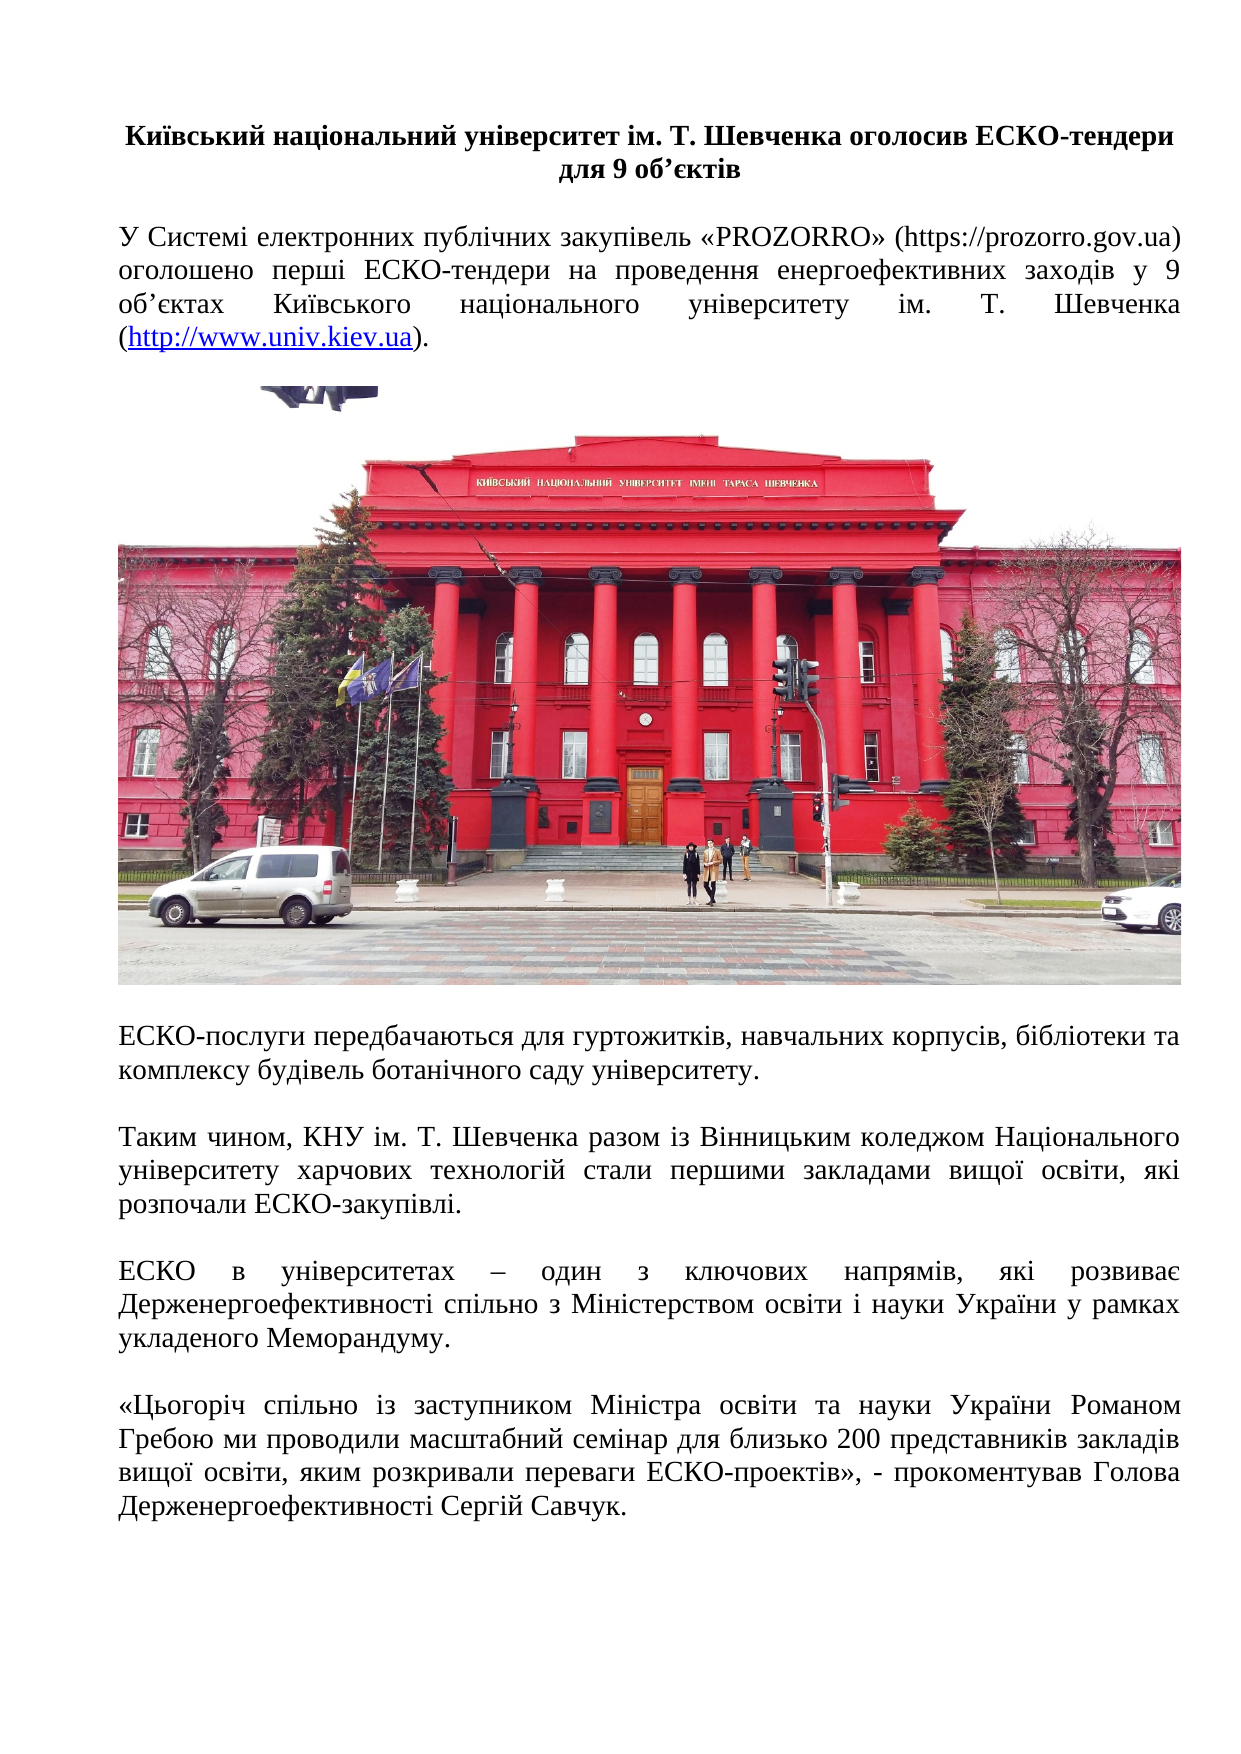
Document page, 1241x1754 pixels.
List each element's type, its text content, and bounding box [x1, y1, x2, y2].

text Київський національний університет ім. Т. Шевченка оголосив ЕСКО-тендери для 9 об’єктів [118, 118, 1181, 185]
text У Системі електронних публічних закупівель «PROZORRO» (https://prozorro.gov.ua) оголошено перші ЕСКО-тендери на проведення енергоефективних заходів у 9 об’єктах Київського національного університету ім. Т. Шевченка (http://www.univ.kiev.ua). [118, 219, 1181, 353]
text «Цьогоріч спільно із заступником Міністра освіти та науки України Романом Гребою ми проводили масштабний семінар для близько 200 представників закладів вищої освіти, яким розкривали переваги ЕСКО-проектів», - прокоментував Голова Держенергоефективності Сергій Савчук. [118, 1387, 1181, 1521]
text ЕСКО в університетах – один з ключових напрямів, які розвиває Держенергоефективності спільно з Міністерством освіти і науки України у рамках укладеного Меморандуму. [118, 1253, 1181, 1354]
picture [118, 386, 1182, 985]
text ЕСКО-послуги передбачаються для гуртожитків, навчальних корпусів, бібліотеки та комплексу будівель ботанічного саду університету. [118, 1018, 1181, 1085]
text Таким чином, КНУ ім. Т. Шевченка разом із Вінницьким коледжом Національного університету харчових технологій стали першими закладами вищої освіти, які розпочали ЕСКО-закупівлі. [118, 1119, 1181, 1219]
